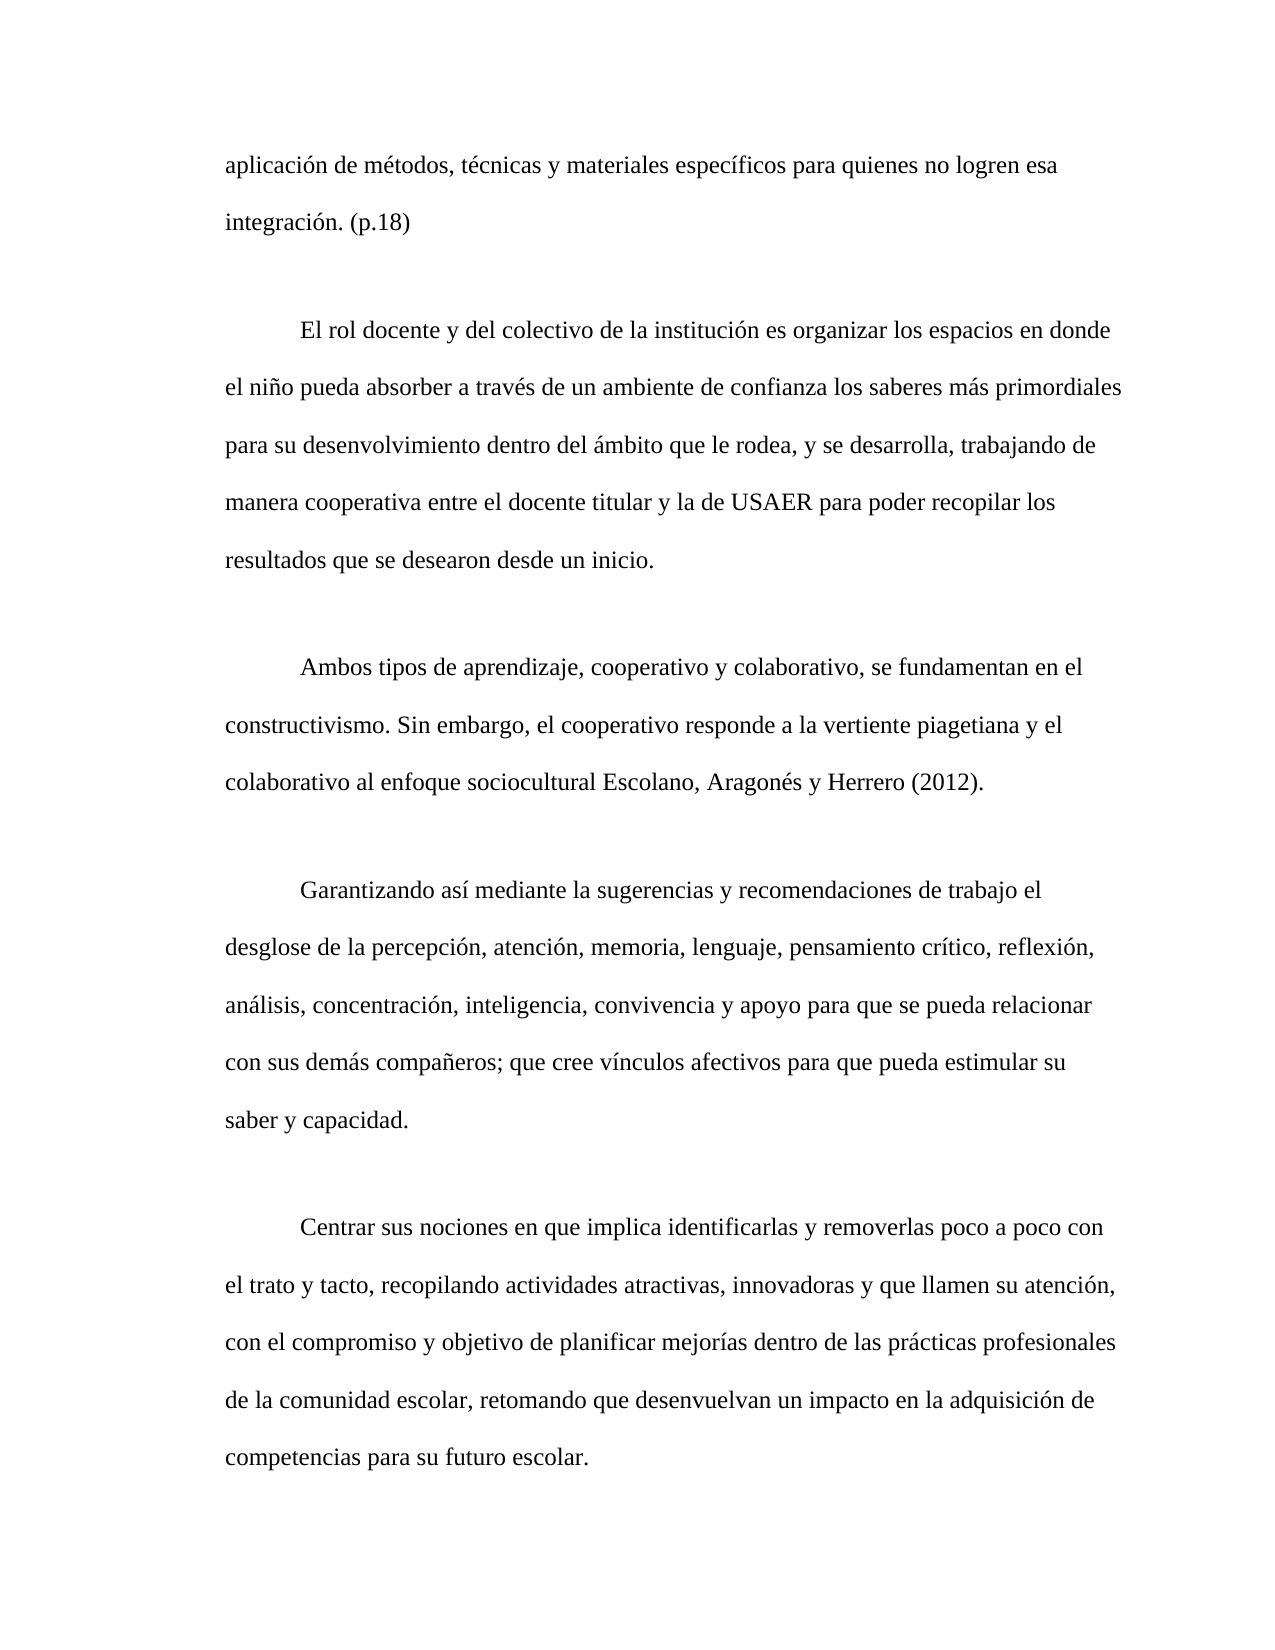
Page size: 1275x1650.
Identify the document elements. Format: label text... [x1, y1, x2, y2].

text Ambos tipos de aprendizaje, cooperativo y colaborativo, se fundamentan en el constructivismo. Sin embargo, el cooperativo responde a la vertiente piagetiana y el colaborativo al enfoque sociocultural Escolano, Aragonés y Herrero (2012). [225, 652, 1125, 796]
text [225, 150, 1125, 236]
text Garantizando así mediante la sugerencias y recomendaciones de trabajo el desglose de la percepción, atención, memoria, lenguaje, pensamiento crítico, reflexión, análisis, concentración, inteligencia, convivencia y apoyo para que se pueda relacionar con sus demás compañeros; que cree vínculos afectivos para que pueda estimular su saber y capacidad. [225, 875, 1125, 1134]
text Centrar sus nociones en que implica identificarlas y removerlas poco a poco con el trato y tacto, recopilando actividades atractivas, innovadoras y que llamen su atención, con el compromiso y objetivo de planificar mejorías dentro de las prácticas profesionales de la comunidad escolar, retomando que desenvuelvan un impacto en la adquisición de competencias para su futuro escolar. [225, 1212, 1125, 1471]
text El rol docente y del colectivo de la institución es organizar los espacios en donde el niño pueda absorber a través de un ambiente de confianza los saberes más primordiales para su desenvolvimiento dentro del ámbito que le rodea, y se desarrolla, trabajando de manera cooperativa entre el docente titular y la de USAER para poder recopilar los resultados que se desearon desde un inicio. [225, 315, 1125, 574]
